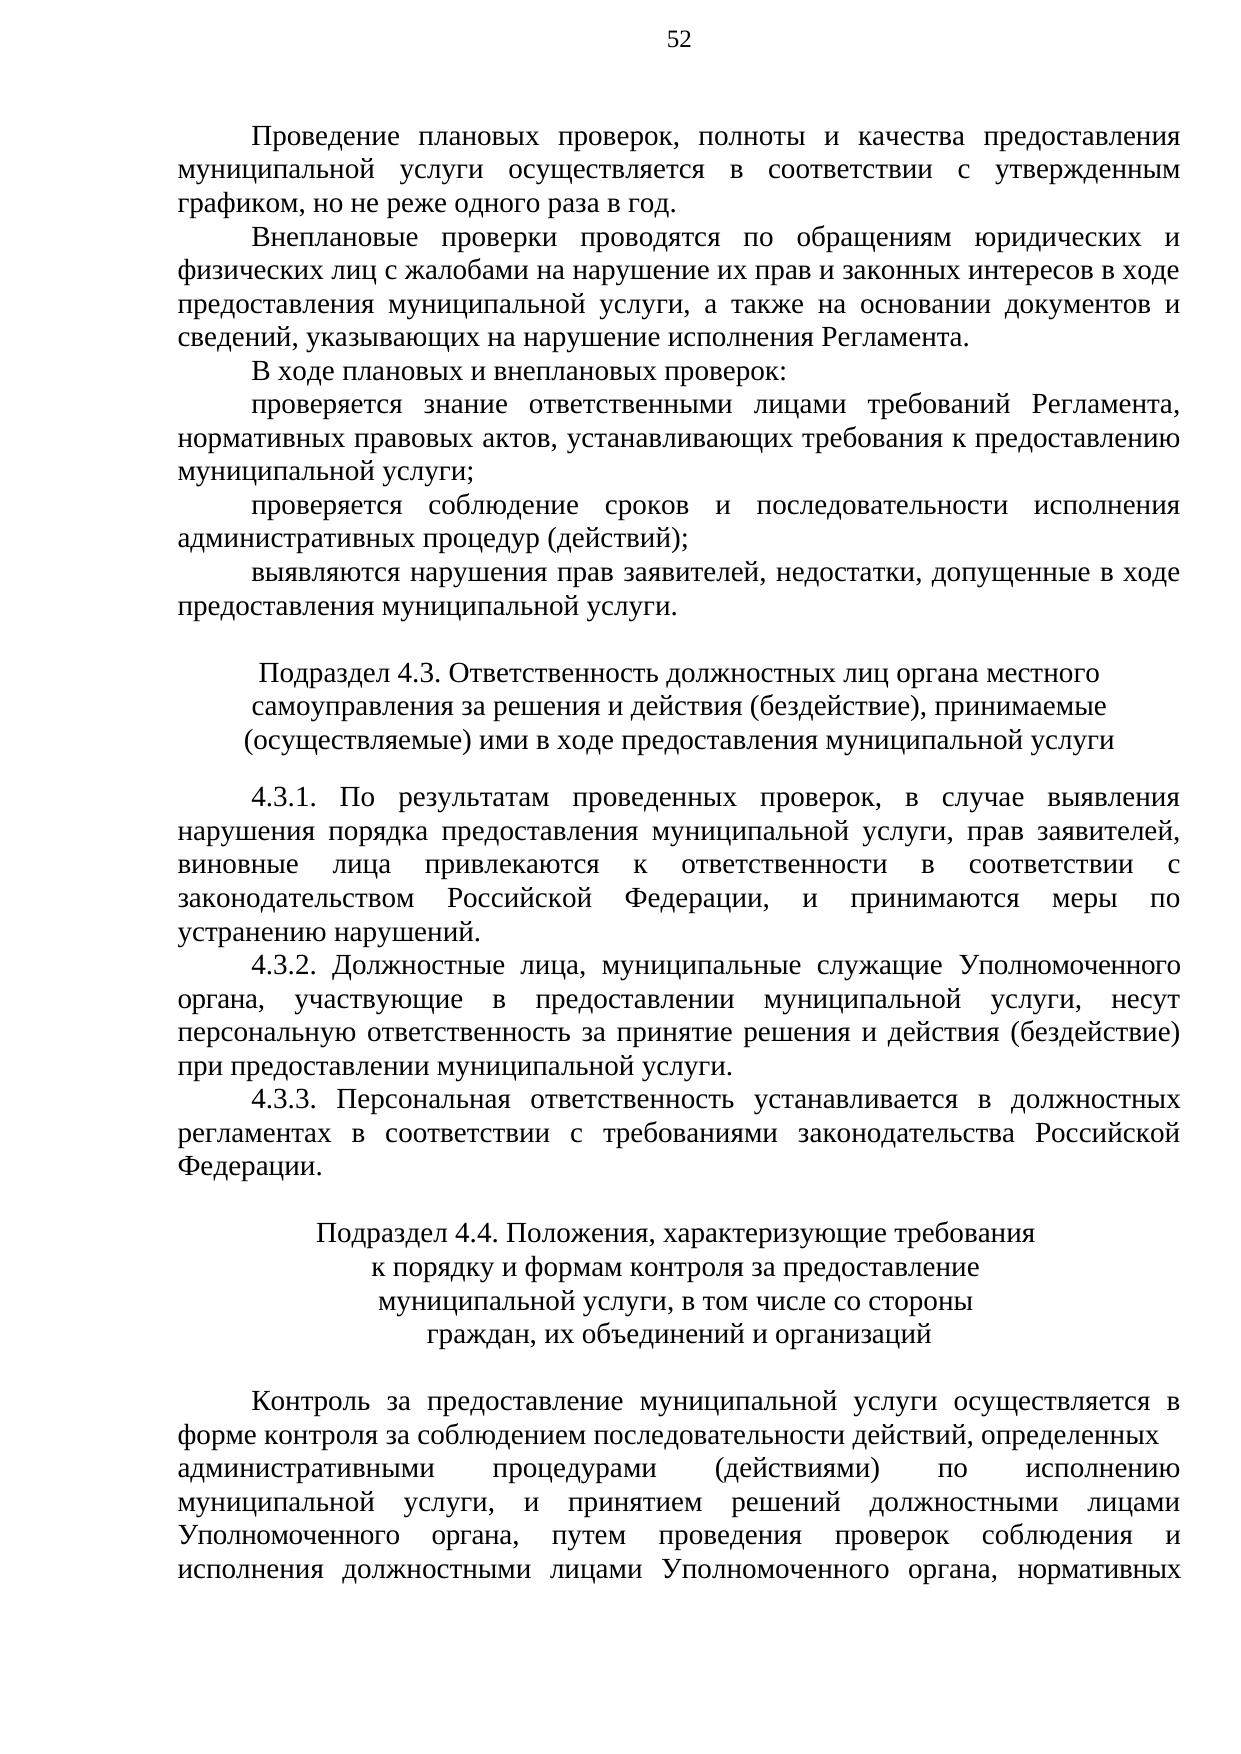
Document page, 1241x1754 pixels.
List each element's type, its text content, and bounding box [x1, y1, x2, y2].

text проверяется знание ответственными лицами требований Регламента, нормативных правовых актов, устанавливающих требования к предоставлению муниципальной услуги; [177, 386, 1181, 487]
text выявляются нарушения прав заявителей, недостатки, допущенные в ходе предоставления муниципальной услуги. [177, 554, 1181, 621]
text проверяется соблюдение сроков и последовательности исполнения административных процедур (действий); [177, 487, 1181, 554]
text В ходе плановых и внеплановых проверок: [177, 353, 1181, 386]
text 4.3.3. Персональная ответственность устанавливается в должностных регламентах в соответствии с требованиями законодательства Российской Федерации. [177, 1081, 1181, 1182]
text Подраздел 4.4. Положения, характеризующие требования к порядку и формам контроля за предоставление муниципальной услуги, в том числе со стороны граждан, их объединений и организаций [177, 1216, 1181, 1350]
text Проведение плановых проверок, полноты и качества предоставления муниципальной услуги осуществляется в соответствии с утвержденным графиком, но не реже одного раза в год. [177, 118, 1181, 219]
text Внеплановые проверки проводятся по обращениям юридических и физических лиц с жалобами на нарушение их прав и законных интересов в ходе предоставления муниципальной услуги, а также на основании документов и сведений, указывающих на нарушение исполнения Регламента. [177, 219, 1181, 353]
text Контроль за предоставление муниципальной услуги осуществляется в форме контроля за соблюдением последовательности действий, определенных [177, 1383, 1181, 1450]
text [177, 1450, 1181, 1584]
text 4.3.1. По результатам проведенных проверок, в случае выявления нарушения порядка предоставления муниципальной услуги, прав заявителей, виновные лица привлекаются к ответственности в соответствии с законодательством Российской Федерации, и принимаются меры по устранению нарушений. [177, 779, 1181, 947]
text 4.3.2. Должностные лица, муниципальные служащие Уполномоченного органа, участвующие в предоставлении муниципальной услуги, несут персональную ответственность за принятие решения и действия (бездействие) при предоставлении муниципальной услуги. [177, 947, 1181, 1081]
text Подраздел 4.3. Ответственность должностных лиц органа местного самоуправления за решения и действия (бездействие), принимаемые (осуществляемые) ими в ходе предоставления муниципальной услуги [177, 655, 1181, 755]
